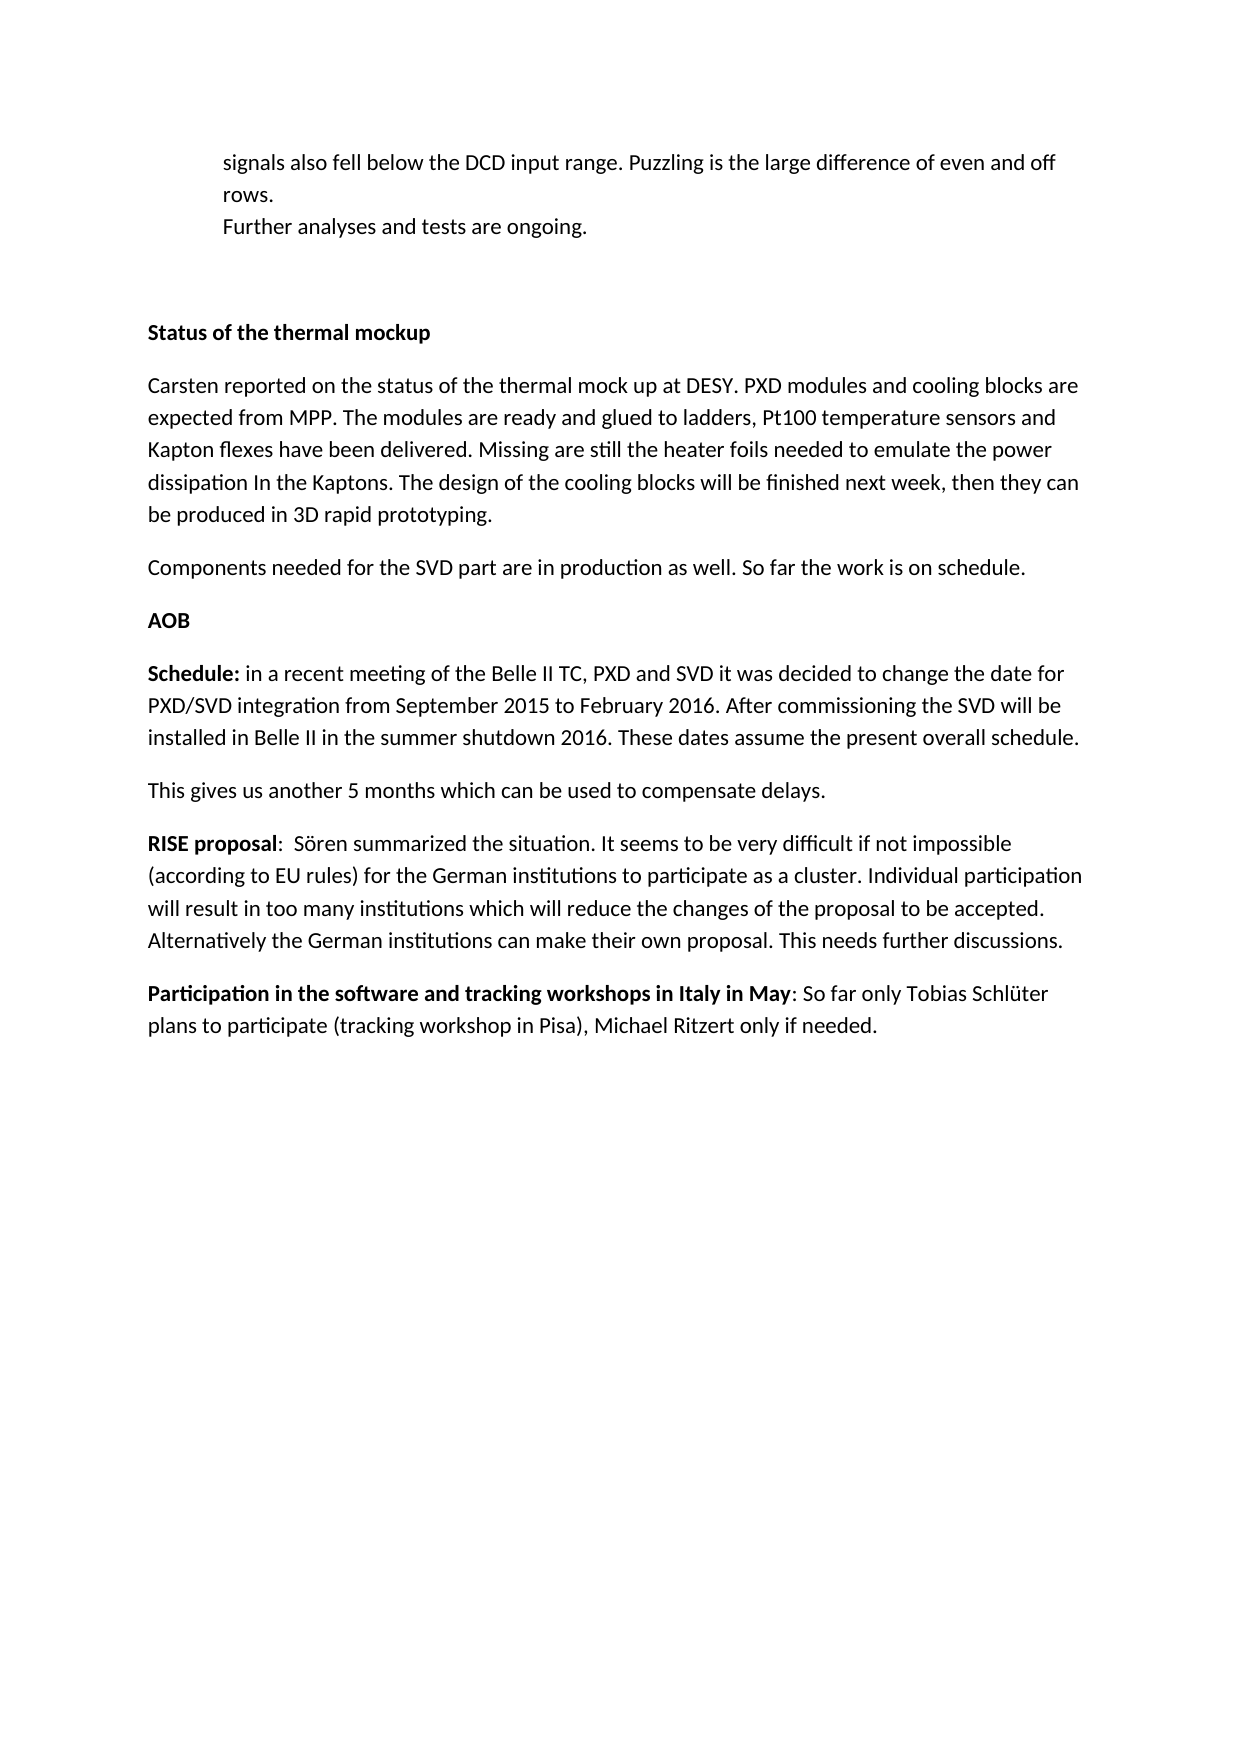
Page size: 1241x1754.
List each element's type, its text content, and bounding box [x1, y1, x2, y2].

text Participation in the software and tracking workshops in Italy in May: So far only Tobias Schlüter plans to participate (tracking workshop in Pisa), Michael Ritzert only if needed. [148, 979, 1093, 1039]
text Status of the thermal mockup [148, 318, 1093, 346]
text This gives us another 5 months which can be used to compensate delays. [148, 776, 1093, 804]
text AOB [148, 606, 1093, 634]
text Schedule: in a recent meeting of the Belle II TC, PXD and SVD it was decided to change the date for PXD/SVD integration from September 2015 to February 2016. After commissioning the SVD will be installed in Belle II in the summer shutdown 2016. These dates assume the present overall schedule. [148, 659, 1093, 751]
text RISE proposal: Sören summarized the situation. It seems to be very difficult if not impossible (according to EU rules) for the German institutions to participate as a cluster. Individual participation will result in too many institutions which will reduce the changes of the proposal to be accepted. Alternatively the German institutions can make their own proposal. This needs further discussions. [148, 829, 1093, 954]
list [185, 148, 1093, 208]
list Further analyses and tests are ongoing. [223, 212, 1093, 240]
text Components needed for the SVD part are in production as well. So far the work is on schedule. [148, 553, 1093, 581]
text Carsten reported on the status of the thermal mock up at DESY. PXD modules and cooling blocks are expected from MPP. The modules are ready and glued to ladders, Pt100 temperature sensors and Kapton flexes have been delivered. Missing are still the heater foils needed to emulate the power dissipation In the Kaptons. The design of the cooling blocks will be finished next week, then they can be produced in 3D rapid prototyping. [148, 371, 1093, 528]
